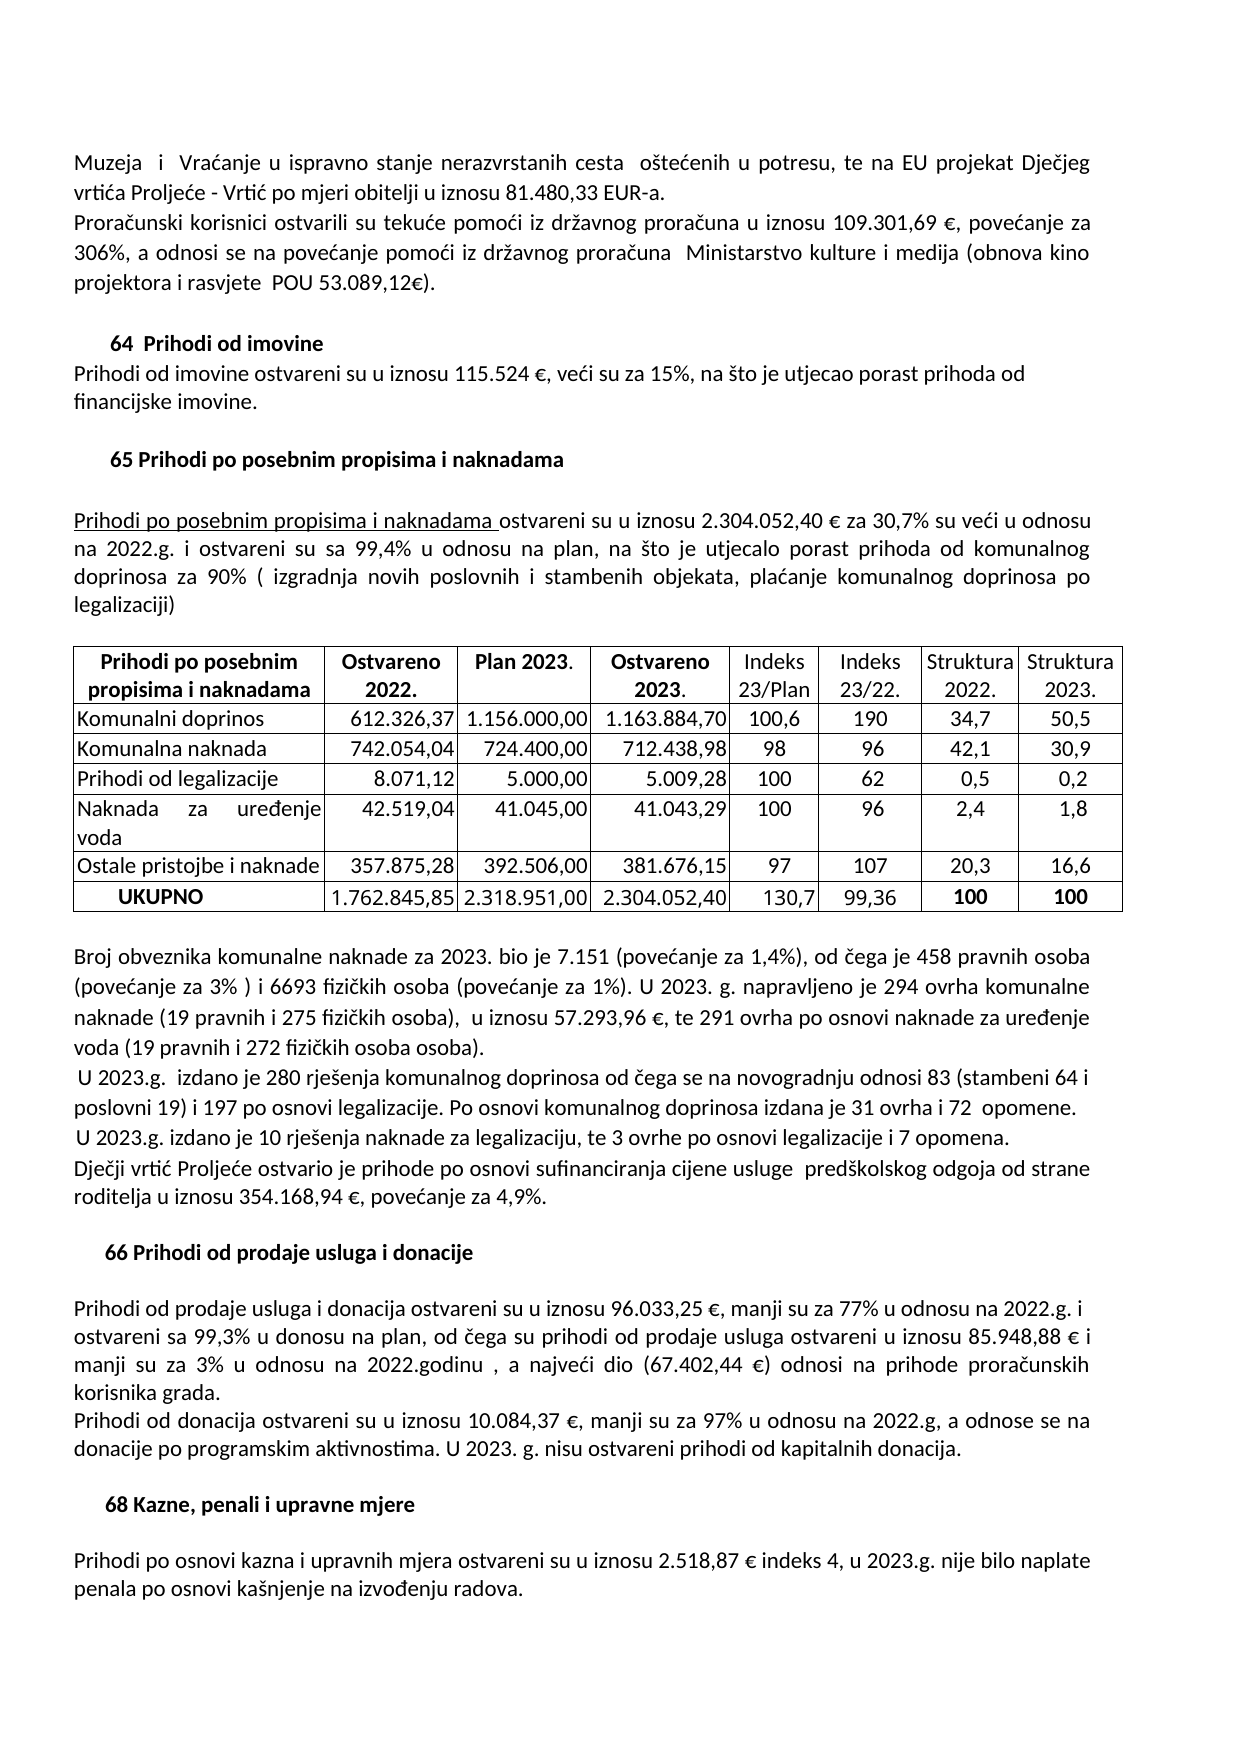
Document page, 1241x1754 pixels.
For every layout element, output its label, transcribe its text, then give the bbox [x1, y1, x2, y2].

text 68 Kazne, penali i upravne mjere [74, 1490, 1093, 1518]
text Prihodi po osnovi kazna i upravnih mjera ostvareni su u iznosu 2.518,87 € indeks 4, u 2023.g. nije bilo naplate penala po osnovi kašnjenje na izvođenju radova. [74, 1546, 1093, 1602]
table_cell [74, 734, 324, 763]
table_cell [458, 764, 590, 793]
text Prihodi od donacija ostvareni su u iznosu 10.084,37 €, manji su za 97% u odnosu na 2022.g, a odnose se na donacije po programskim aktivnostima. U 2023. g. nisu ostvareni prihodi od kapitalnih donacija. [74, 1406, 1093, 1462]
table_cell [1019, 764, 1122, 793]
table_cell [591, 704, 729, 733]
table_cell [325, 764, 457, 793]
text 66 Prihodi od prodaje usluga i donacije [74, 1238, 1093, 1266]
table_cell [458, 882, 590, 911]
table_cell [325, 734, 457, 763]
text Prihodi od prodaje usluga i donacija ostvareni su u iznosu 96.033,25 €, manji su za 77% u odnosu na 2022.g. i [74, 1294, 1093, 1322]
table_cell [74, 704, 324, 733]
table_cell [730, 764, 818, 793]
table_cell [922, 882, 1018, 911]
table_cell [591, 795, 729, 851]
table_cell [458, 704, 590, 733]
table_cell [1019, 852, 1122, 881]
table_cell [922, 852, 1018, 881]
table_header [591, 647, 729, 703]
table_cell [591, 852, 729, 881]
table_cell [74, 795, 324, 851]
text U 2023.g. izdano je 280 rješenja komunalnog doprinosa od čega se na novogradnju odnosi 83 (stambeni 64 i poslovni 19) i 197 po osnovi legalizacije. Po osnovi komunalnog doprinosa izdana je 31 ovrha i 72 opomene. [29, 1063, 1093, 1121]
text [74, 148, 1093, 206]
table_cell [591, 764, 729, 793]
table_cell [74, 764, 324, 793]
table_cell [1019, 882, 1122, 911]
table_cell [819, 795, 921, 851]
text Dječji vrtić Proljeće ostvario je prihode po osnovi sufinanciranja cijene usluge predškolskog odgoja od strane roditelja u iznosu 354.168,94 €, povećanje za 4,9%. [74, 1154, 1093, 1210]
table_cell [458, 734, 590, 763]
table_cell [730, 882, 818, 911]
text 65 Prihodi po posebnim propisima i naknadama [74, 445, 1093, 473]
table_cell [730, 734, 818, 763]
text Broj obveznika komunalne naknade za 2023. bio je 7.151 (povećanje za 1,4%), od čega je 458 pravnih osoba (povećanje za 3% ) i 6693 fizičkih osoba (povećanje za 1%). U 2023. g. napravljeno je 294 ovrha komunalne naknade (19 pravnih i 275 fizičkih osoba), u iznosu 57.293,96 €, te 291 ovrha po osnovi naknade za uređenje voda (19 pravnih i 272 fizičkih osoba osoba). [74, 942, 1093, 1061]
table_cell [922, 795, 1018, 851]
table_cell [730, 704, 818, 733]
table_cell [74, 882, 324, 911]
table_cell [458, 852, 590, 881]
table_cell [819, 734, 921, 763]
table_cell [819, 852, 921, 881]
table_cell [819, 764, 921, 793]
text Prihodi po posebnim propisima i naknadama ostvareni su u iznosu 2.304.052,40 € za 30,7% su veći u odnosu na 2022.g. i ostvareni su sa 99,4% u odnosu na plan, na što je utjecalo porast prihoda od komunalnog doprinosa za 90% ( izgradnja novih poslovnih i stambenih objekata, plaćanje komunalnog doprinosa po legalizaciji) [74, 506, 1093, 618]
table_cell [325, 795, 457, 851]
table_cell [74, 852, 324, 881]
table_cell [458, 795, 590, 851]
text Proračunski korisnici ostvarili su tekuće pomoći iz državnog proračuna u iznosu 109.301,69 €, povećanje za 306%, a odnosi se na povećanje pomoći iz državnog proračuna Ministarstvo kulture i medija (obnova kino projektora i rasvjete POU 53.089,12€). [74, 208, 1093, 296]
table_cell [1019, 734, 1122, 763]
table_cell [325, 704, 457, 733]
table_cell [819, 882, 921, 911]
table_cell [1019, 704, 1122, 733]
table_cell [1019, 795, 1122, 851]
text 64 Prihodi od imovine [74, 329, 1093, 357]
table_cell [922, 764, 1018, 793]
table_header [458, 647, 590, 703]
text ostvareni sa 99,3% u donosu na plan, od čega su prihodi od prodaje usluga ostvareni u iznosu 85.948,88 € i manji su za 3% u odnosu na 2022.godinu , a najveći dio (67.402,44 €) odnosi na prihode proračunskih korisnika grada. [74, 1322, 1093, 1406]
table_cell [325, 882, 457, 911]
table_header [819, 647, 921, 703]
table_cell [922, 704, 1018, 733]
text U 2023.g. izdano je 10 rješenja naknade za legalizaciju, te 3 ovrhe po osnovi legalizacije i 7 opomena. [29, 1123, 1093, 1152]
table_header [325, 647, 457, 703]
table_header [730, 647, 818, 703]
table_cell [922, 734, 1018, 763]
text Prihodi od imovine ostvareni su u iznosu 115.524 €, veći su za 15%, na što je utjecao porast prihoda od financijske imovine. [74, 359, 1093, 415]
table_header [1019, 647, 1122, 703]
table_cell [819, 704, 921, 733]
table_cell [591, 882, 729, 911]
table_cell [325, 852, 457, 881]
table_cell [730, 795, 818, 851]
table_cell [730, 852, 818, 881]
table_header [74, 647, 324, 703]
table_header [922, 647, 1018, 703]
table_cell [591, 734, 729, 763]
